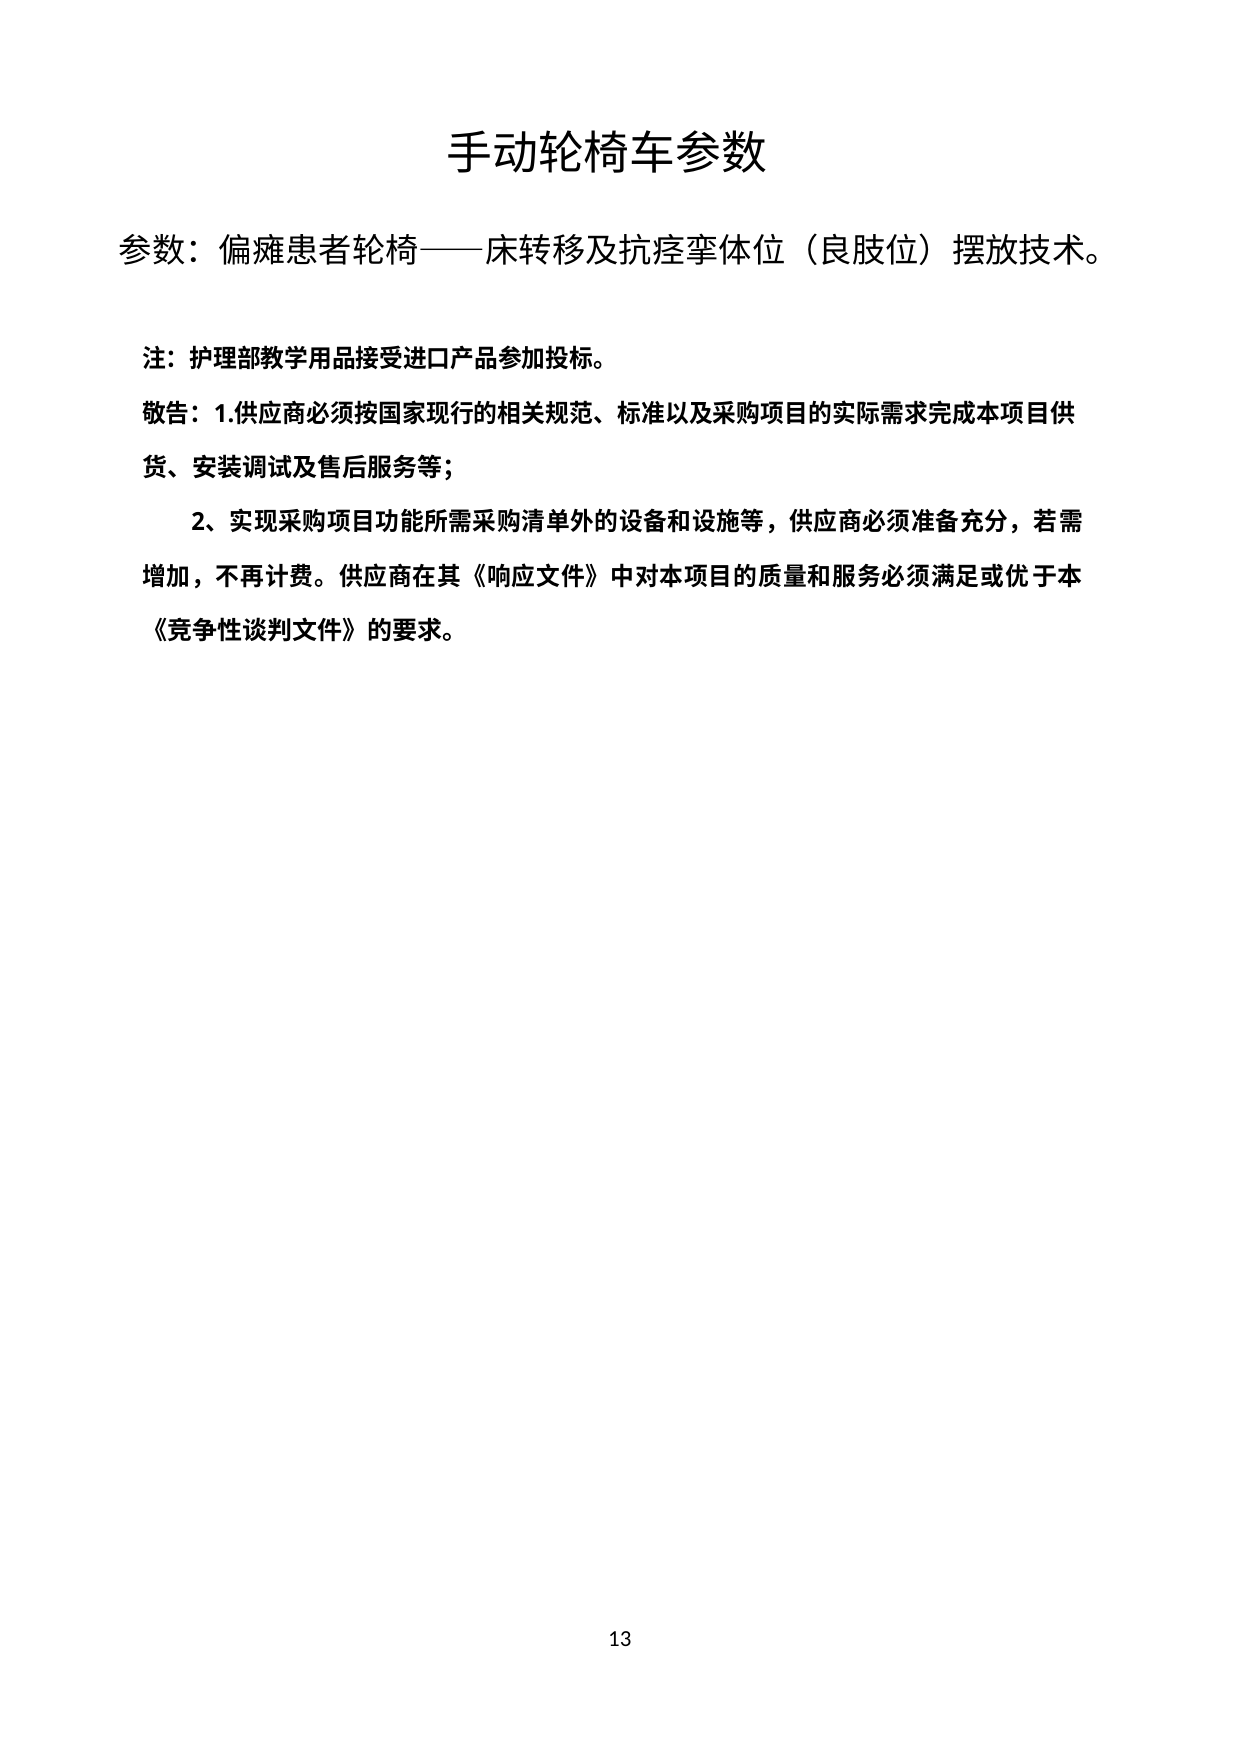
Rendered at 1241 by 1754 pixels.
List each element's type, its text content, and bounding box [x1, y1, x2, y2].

text 敬告：1.供应商必须按国家现行的相关规范、标准以及采购项目的实际需求完成本项目供货、安装调试及售后服务等； [142, 393, 1094, 484]
text 手动轮椅车参数 [119, 117, 1094, 183]
text 参数：偏瘫患者轮椅——床转移及抗痉挛体位（良肢位）摆放技术。 [119, 224, 1094, 272]
text 注：护理部教学用品接受进口产品参加投标。 [142, 339, 1094, 375]
text 2、实现采购项目功能所需采购清单外的设备和设施等，供应商必须准备充分，若需增加，不再计费。供应商在其《响应文件》中对本项目的质量和服务必须满足或优于本《竞争性谈判文件》的要求。 [142, 502, 1083, 647]
